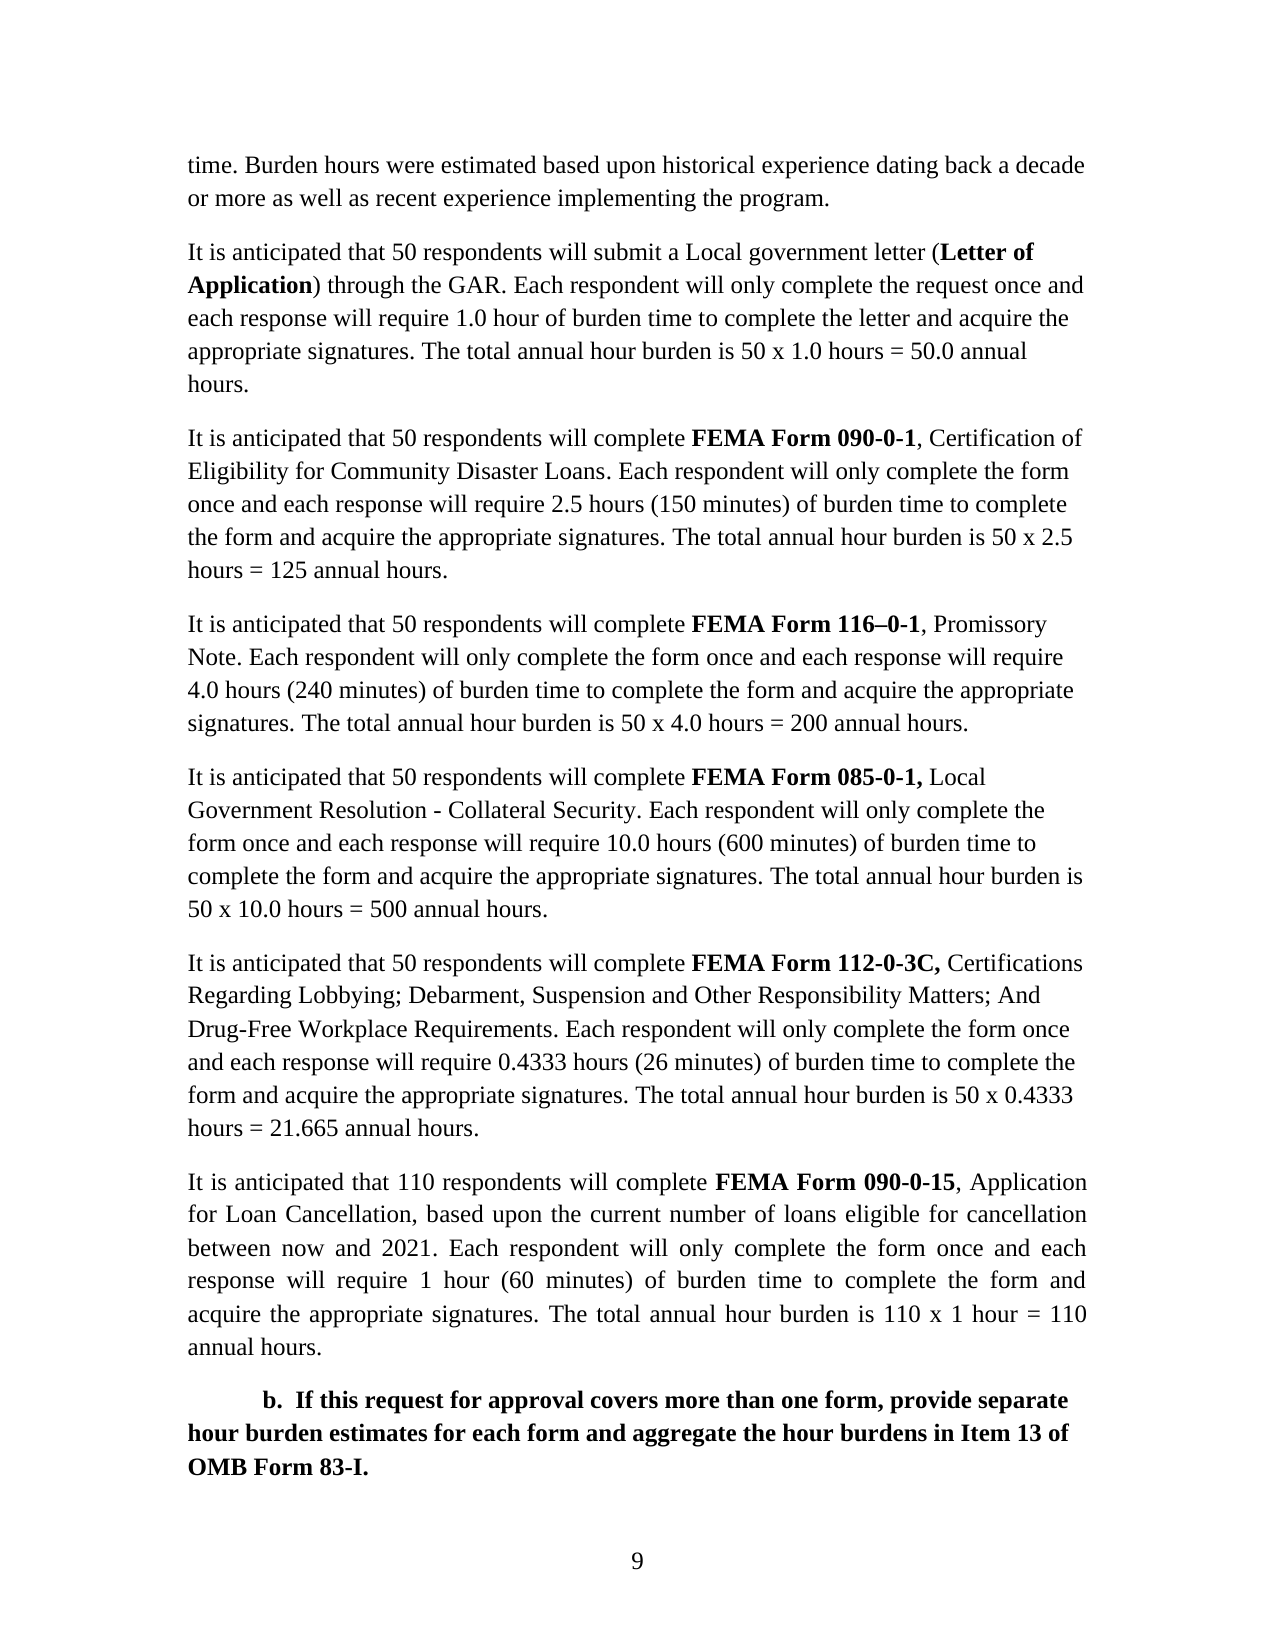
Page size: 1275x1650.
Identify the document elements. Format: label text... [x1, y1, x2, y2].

text It is anticipated that 50 respondents will complete FEMA Form 112-0-3C, Certifications Regarding Lobbying; Debarment, Suspension and Other Responsibility Matters; And Drug-Free Workplace Requirements. Each respondent will only complete the form once and each response will require 0.4333 hours (26 minutes) of burden time to complete the form and acquire the appropriate signatures. The total annual hour burden is 50 x 0.4333 hours = 21.665 annual hours. [187, 948, 1087, 1141]
text It is anticipated that 50 respondents will complete FEMA Form 085-0-1, Local Government Resolution - Collateral Security. Each respondent will only complete the form once and each response will require 10.0 hours (600 minutes) of burden time to complete the form and acquire the appropriate signatures. The total annual hour burden is 50 x 10.0 hours = 500 annual hours. [187, 762, 1087, 922]
text It is anticipated that 50 respondents will submit a Local government letter (Letter of Application) through the GAR. Each respondent will only complete the request once and each response will require 1.0 hour of burden time to complete the letter and acquire the appropriate signatures. The total annual hour burden is 50 x 1.0 hours = 50.0 annual hours. [187, 237, 1087, 398]
text It is anticipated that 50 respondents will complete FEMA Form 090-0-1, Certification of Eligibility for Community Disaster Loans. Each respondent will only complete the form once and each response will require 2.5 hours (150 minutes) of burden time to complete the form and acquire the appropriate signatures. The total annual hour burden is 50 x 2.5 hours = 125 annual hours. [187, 423, 1087, 584]
text It is anticipated that 50 respondents will complete FEMA Form 116–0-1, Promissory Note. Each respondent will only complete the form once and each response will require 4.0 hours (240 minutes) of burden time to complete the form and acquire the appropriate signatures. The total annual hour burden is 50 x 4.0 hours = 200 annual hours. [187, 609, 1087, 737]
text b. If this request for approval covers more than one form, provide separate hour burden estimates for each form and aggregate the hour burdens in Item 13 of OMB Form 83-I. [187, 1386, 1087, 1480]
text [187, 150, 1087, 212]
text It is anticipated that 110 respondents will complete FEMA Form 090-0-15, Application for Loan Cancellation, based upon the current number of loans eligible for cancellation between now and 2021. Each respondent will only complete the form once and each response will require 1 hour (60 minutes) of burden time to complete the form and acquire the appropriate signatures. The total annual hour burden is 110 x 1 hour = 110 annual hours. [112, 1167, 1087, 1360]
